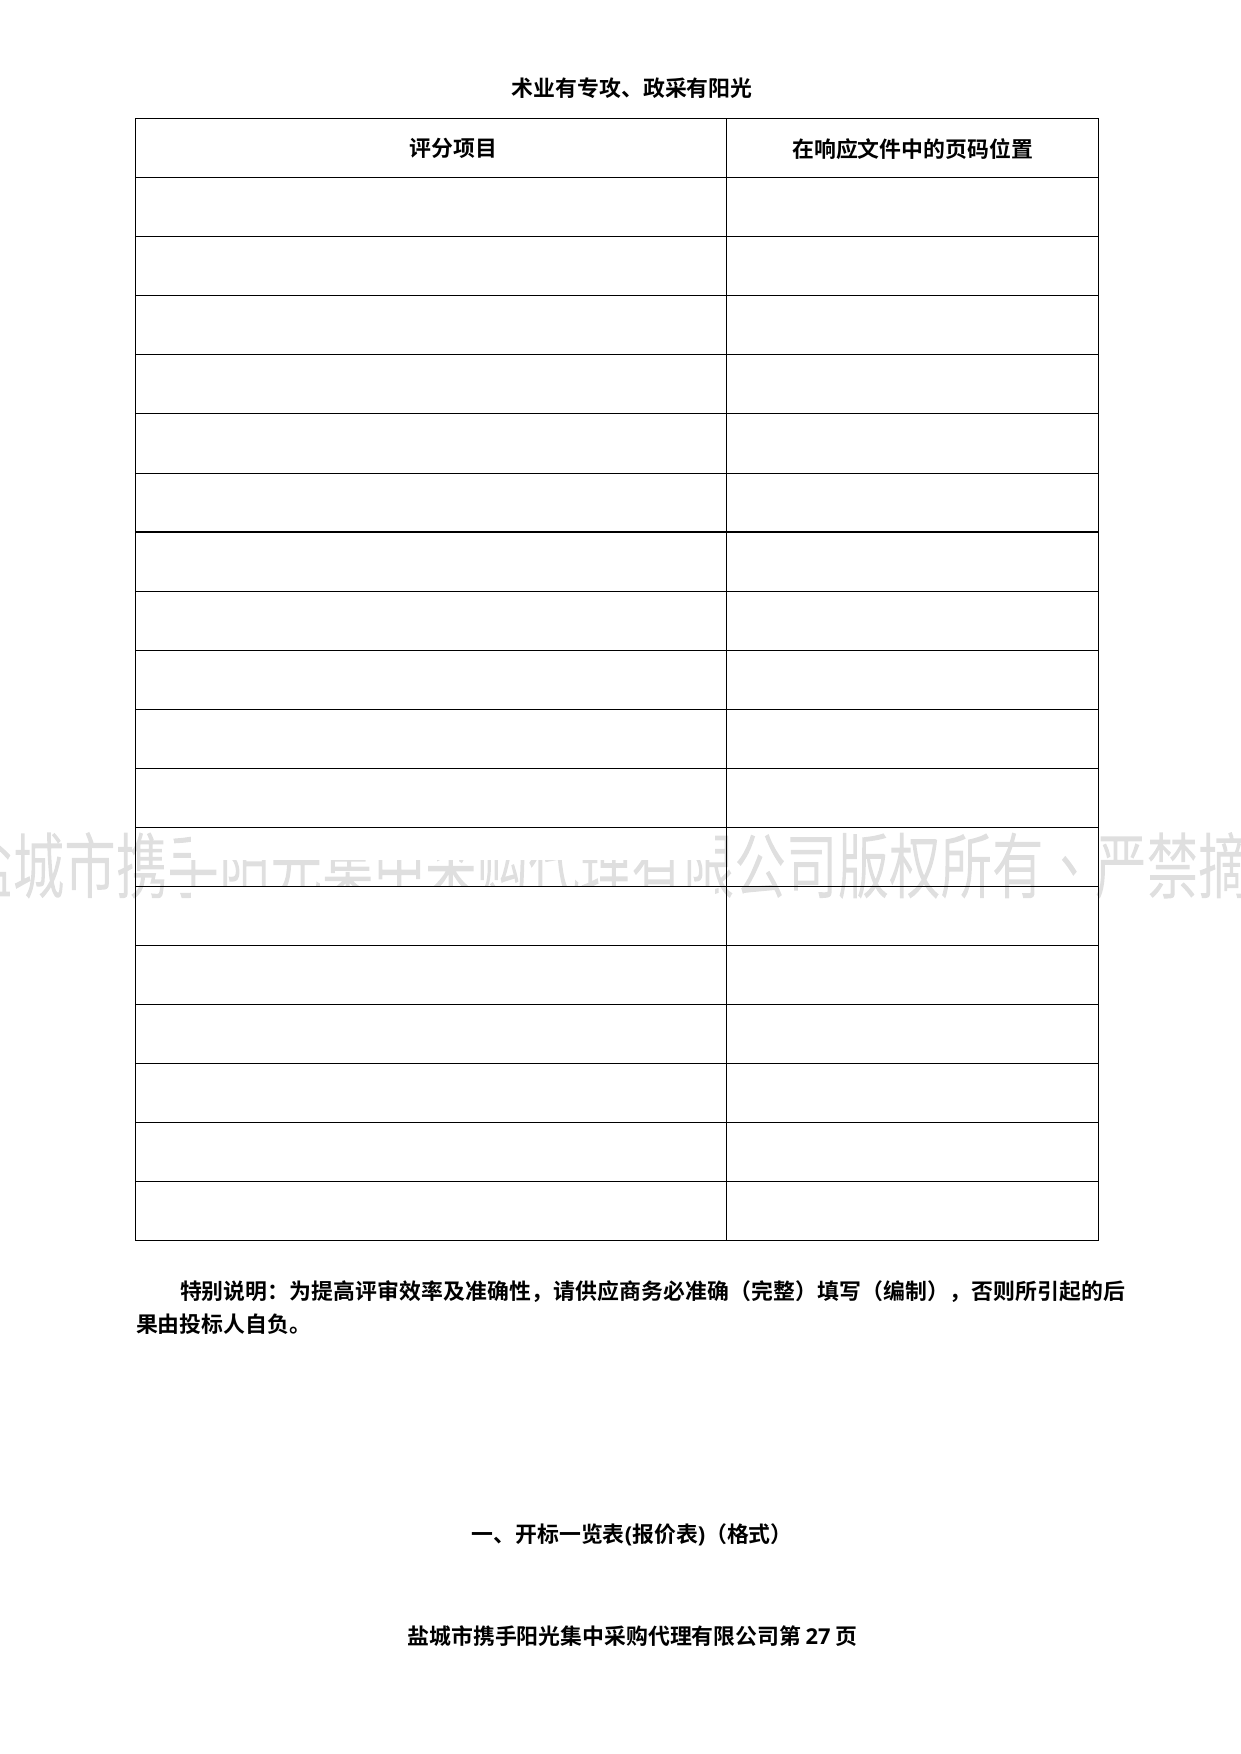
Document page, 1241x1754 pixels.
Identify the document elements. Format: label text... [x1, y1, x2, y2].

table_cell [136, 355, 726, 413]
table_cell [136, 237, 726, 295]
text 特别说明：为提高评审效率及准确性，请供应商务必准确（完整）填写（编制），否则所引起的后果由投标人自负。 [136, 1274, 1128, 1339]
table_cell [136, 828, 726, 886]
table_header 评分项目 [136, 119, 726, 177]
table_cell [136, 769, 726, 827]
table_cell [727, 1182, 1098, 1240]
table_cell [136, 1182, 726, 1240]
table_cell [727, 828, 1098, 886]
table_cell [727, 887, 1098, 945]
table_cell [136, 474, 726, 531]
table_cell [136, 414, 726, 472]
text 一、开标一览表(报价表)（格式） [136, 1517, 1128, 1549]
table_cell [136, 178, 726, 236]
table_cell [136, 710, 726, 768]
table_cell [727, 414, 1098, 472]
table_cell [727, 178, 1098, 236]
table_cell [136, 296, 726, 354]
table_cell [727, 651, 1098, 709]
table_cell [727, 237, 1098, 295]
table_cell [727, 474, 1098, 531]
table_cell [727, 769, 1098, 827]
table_cell [727, 296, 1098, 354]
table_cell [727, 946, 1098, 1004]
table_cell [136, 533, 726, 591]
table_cell [727, 1123, 1098, 1181]
table_cell [727, 1005, 1098, 1063]
table_cell [136, 1064, 726, 1122]
table_cell [136, 651, 726, 709]
table_cell [136, 1005, 726, 1063]
table_cell [727, 592, 1098, 649]
table_cell [727, 533, 1098, 591]
table_cell [727, 1064, 1098, 1122]
table_cell [136, 592, 726, 649]
table_header 在响应文件中的页码位置 [727, 119, 1098, 177]
table_cell [727, 710, 1098, 768]
table_cell [136, 887, 726, 945]
table_cell [727, 355, 1098, 413]
table_cell [136, 1123, 726, 1181]
table_cell [136, 946, 726, 1004]
